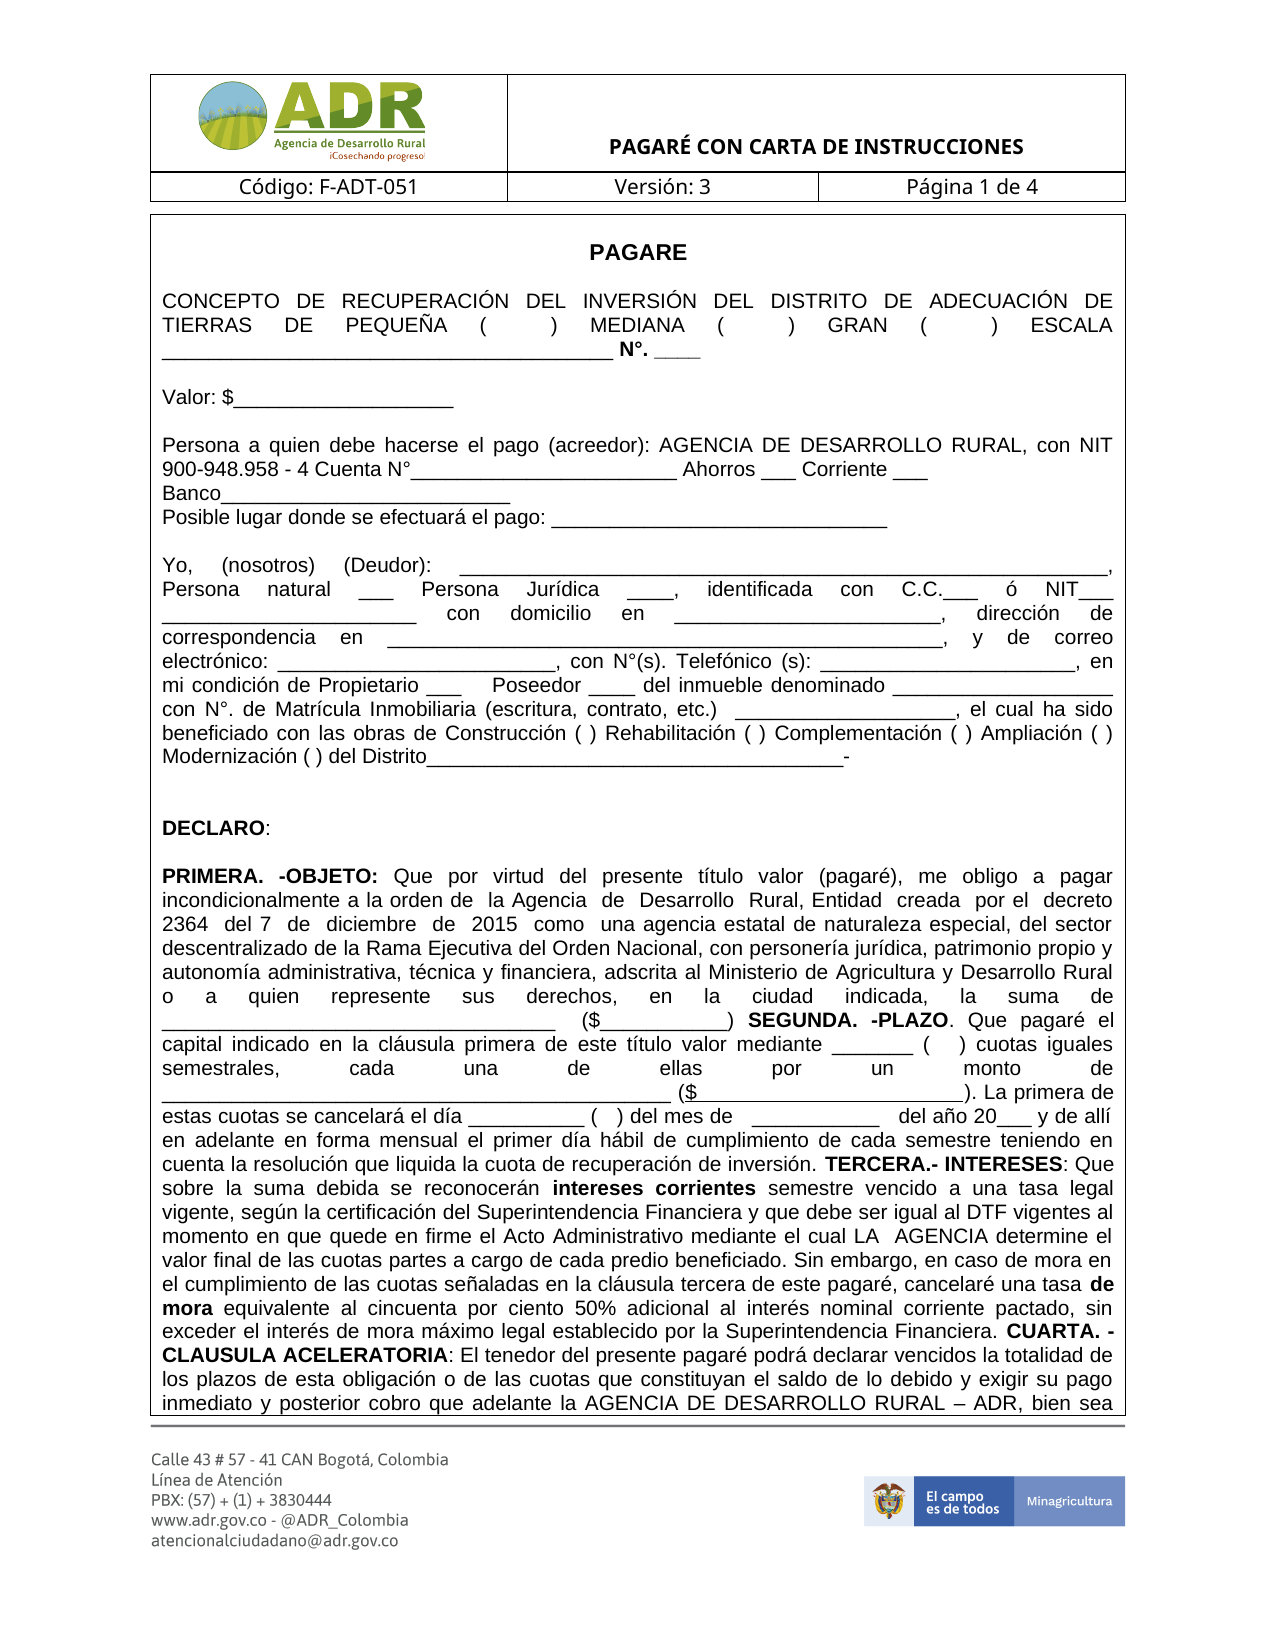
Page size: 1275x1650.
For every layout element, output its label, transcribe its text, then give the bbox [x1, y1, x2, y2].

picture [150, 1424, 1125, 1577]
picture [198, 81, 425, 162]
